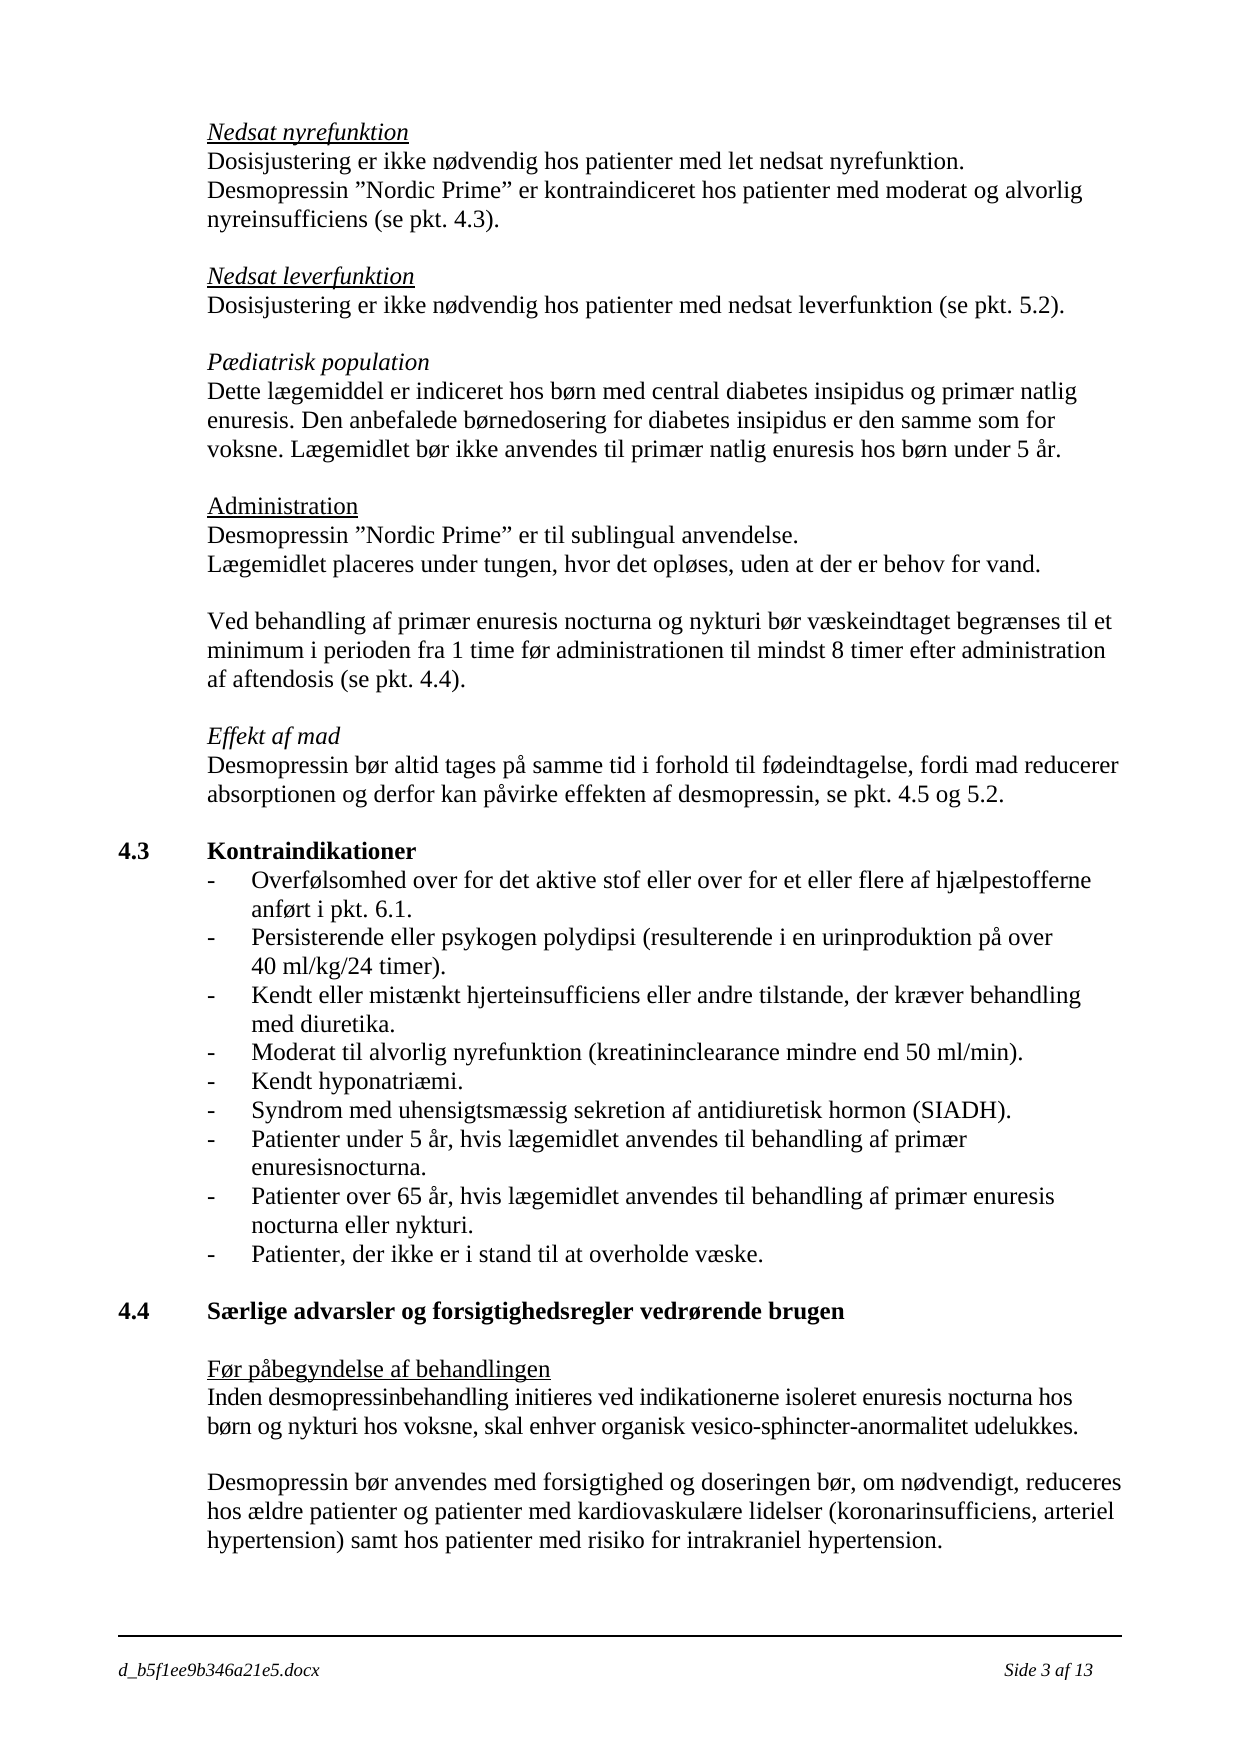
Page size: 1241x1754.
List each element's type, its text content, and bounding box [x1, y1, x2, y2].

text 4.3 Kontraindikationer [118, 836, 1122, 865]
list Syndrom med uhensigtsmæssig sekretion af antidiuretisk hormon (SIADH). [207, 1095, 1122, 1124]
text Nedsat nyrefunktion [207, 117, 1122, 146]
text Dosisjustering er ikke nødvendig hos patienter med nedsat leverfunktion (se pkt. 5.2). [207, 290, 1122, 319]
text Desmopressin bør anvendes med forsigtighed og doseringen bør, om nødvendigt, reduceres hos ældre patienter og patienter med kardiovaskulære lidelser (koronarinsufficiens, arteriel hypertension) samt hos patienter med risiko for intrakraniel hypertension. [207, 1467, 1122, 1554]
list Kendt eller mistænkt hjerteinsufficiens eller andre tilstande, der kræver behandling med diuretika. [207, 980, 1122, 1037]
text Pædiatrisk population [207, 347, 1122, 376]
list Patienter under 5 år, hvis lægemidlet anvendes til behandling af primær enuresisnocturna. [207, 1124, 1122, 1181]
text Nedsat leverfunktion [207, 261, 1122, 290]
text Inden desmopressinbehandling initieres ved indikationerne isoleret enuresis nocturna hos børn og nykturi hos voksne, skal enhver organisk vesico-sphincter-anormalitet udelukkes. [207, 1382, 1122, 1440]
text Dette lægemiddel er indiceret hos børn med central diabetes insipidus og primær natlig enuresis. Den anbefalede børnedosering for diabetes insipidus er den samme som for voksne. Lægemidlet bør ikke anvendes til primær natlig enuresis hos børn under 5 år. [207, 376, 1122, 462]
text Lægemidlet placeres under tungen, hvor det opløses, uden at der er behov for vand. [207, 549, 1122, 577]
text Desmopressin ”Nordic Prime” er kontraindiceret hos patienter med moderat og alvorlig nyreinsufficiens (se pkt. 4.3). [207, 175, 1122, 232]
text Desmopressin bør altid tages på samme tid i forhold til fødeindtagelse, fordi mad reducerer absorptionen og derfor kan påvirke effekten af desmopressin, se pkt. 4.5 og 5.2. [207, 750, 1122, 807]
list Patienter, der ikke er i stand til at overholde væske. [207, 1239, 1122, 1267]
text Dosisjustering er ikke nødvendig hos patienter med let nedsat nyrefunktion. [207, 146, 1122, 175]
text 4.4 Særlige advarsler og forsigtighedsregler vedrørende brugen [118, 1296, 1122, 1325]
list Patienter over 65 år, hvis lægemidlet anvendes til behandling af primær enuresis nocturna eller nykturi. [207, 1181, 1122, 1239]
text Ved behandling af primær enuresis nocturna og nykturi bør væskeindtaget begrænses til et minimum i perioden fra 1 time før administrationen til mindst 8 timer efter administration af aftendosis (se pkt. 4.4). [207, 606, 1122, 692]
text Administration [207, 491, 1122, 520]
list Persisterende eller psykogen polydipsi (resulterende i en urinproduktion på over 40 ml/kg/24 timer). [207, 922, 1122, 980]
list Kendt hyponatriæmi. [207, 1066, 1122, 1095]
list Moderat til alvorlig nyrefunktion (kreatininclearance mindre end 50 ml/min). [207, 1037, 1122, 1066]
list Overfølsomhed over for det aktive stof eller over for et eller flere af hjælpestofferne anført i pkt. 6.1. [207, 865, 1122, 922]
text Før påbegyndelse af behandlingen [207, 1354, 1122, 1382]
text Effekt af mad [207, 721, 1122, 750]
text Desmopressin ”Nordic Prime” er til sublingual anvendelse. [207, 520, 1122, 549]
